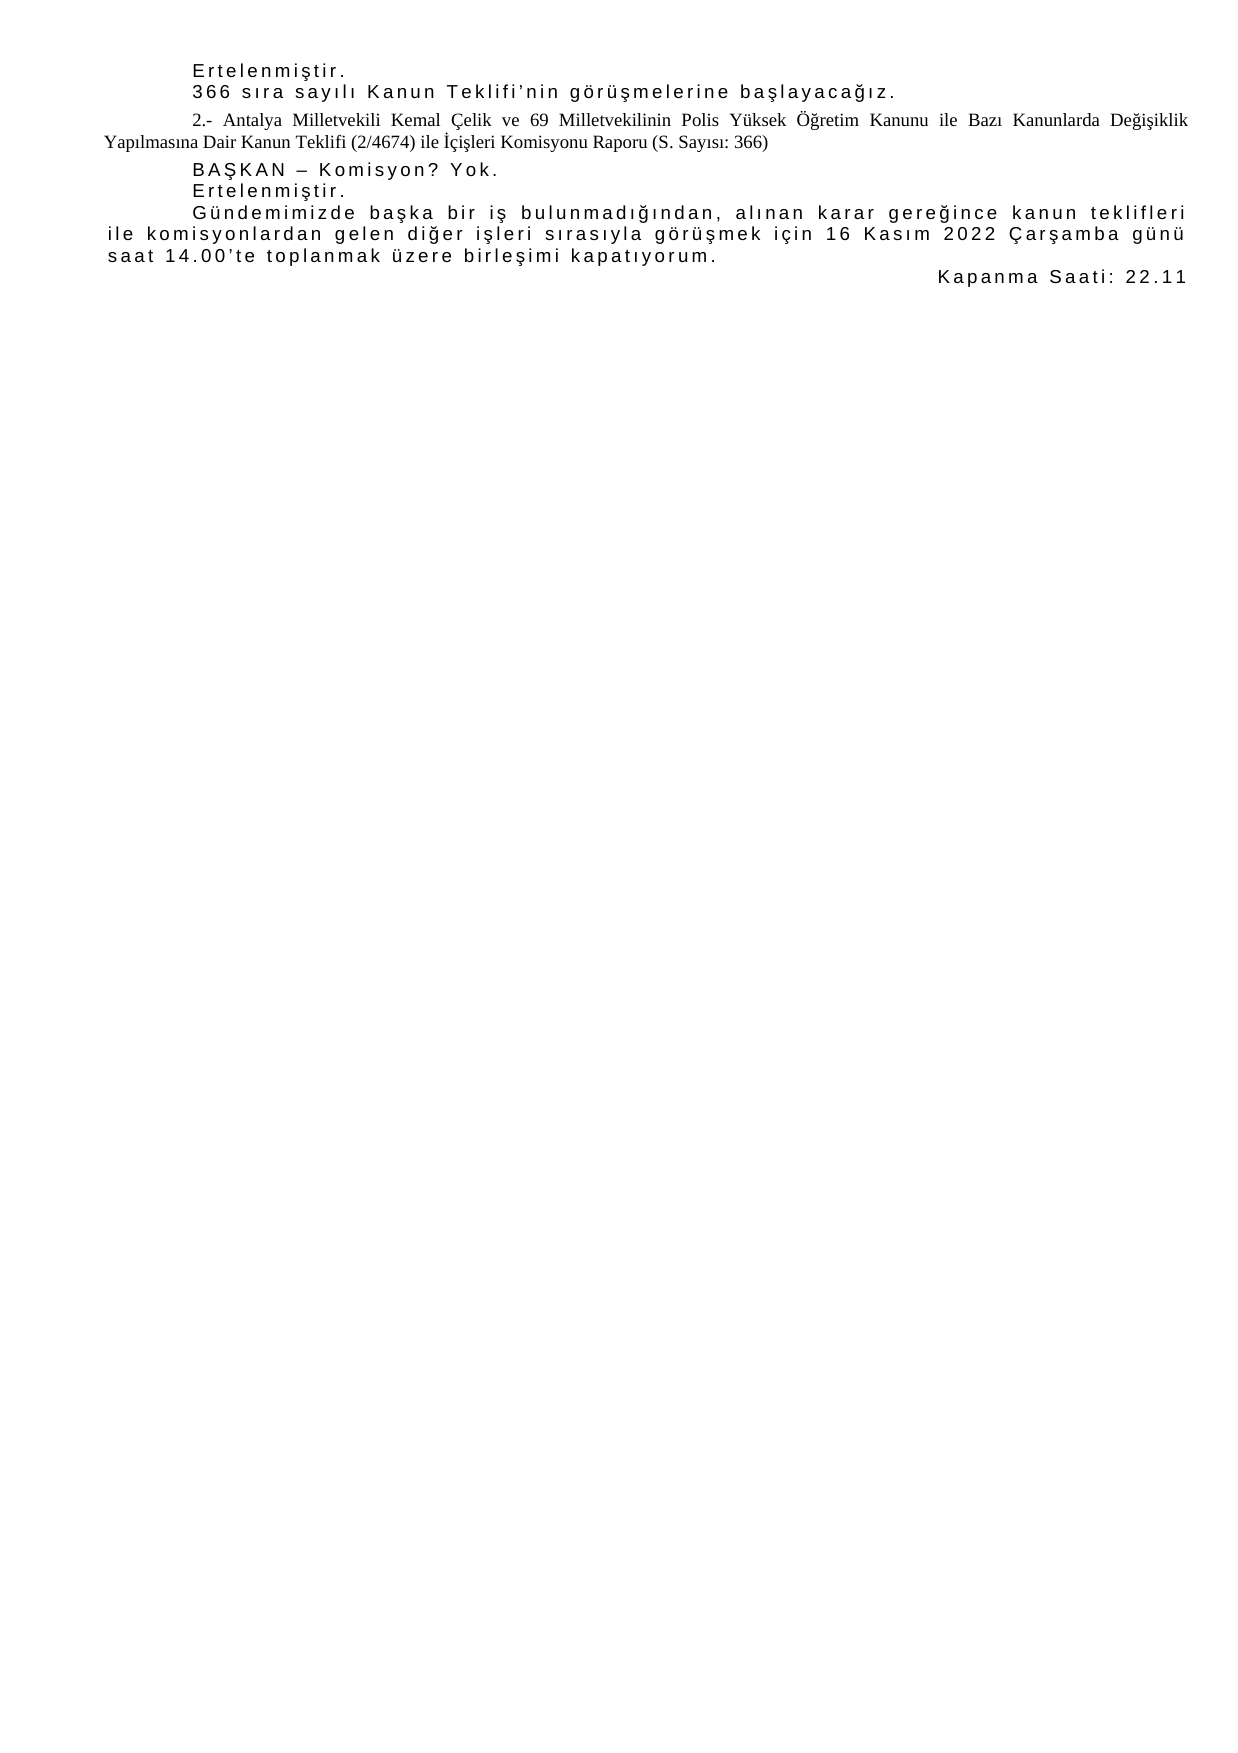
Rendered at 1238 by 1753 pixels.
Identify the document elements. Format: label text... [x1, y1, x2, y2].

text Gündemimizde başka bir iş bulunmadığından, alınan karar gereğince kanun teklifleri ile komisyonlardan gelen diğer işleri sırasıyla görüşmek için 16 Kasım 2022 Çarşamba günü saat 14.00’te toplanmak üzere birleşimi kapatıyorum. [108, 202, 1186, 266]
text Kapanma Saati: 22.11 [108, 266, 1186, 288]
text 366 sıra sayılı Kanun Teklifi’nin görüşmelerine başlayacağız. [108, 81, 1186, 103]
text Ertelenmiştir. [108, 60, 1186, 81]
text Ertelenmiştir. [108, 180, 1186, 202]
text BAŞKAN – Komisyon? Yok. [108, 158, 1186, 180]
text 2.- Antalya Milletvekili Kemal Çelik ve 69 Milletvekilinin Polis Yüksek Öğretim Kanunu ile Bazı Kanunlarda Değişiklik Yapılmasına Dair Kanun Teklifi (2/4674) ile İçişleri Komisyonu Raporu (S. Sayısı: 366) [103, 109, 1190, 152]
